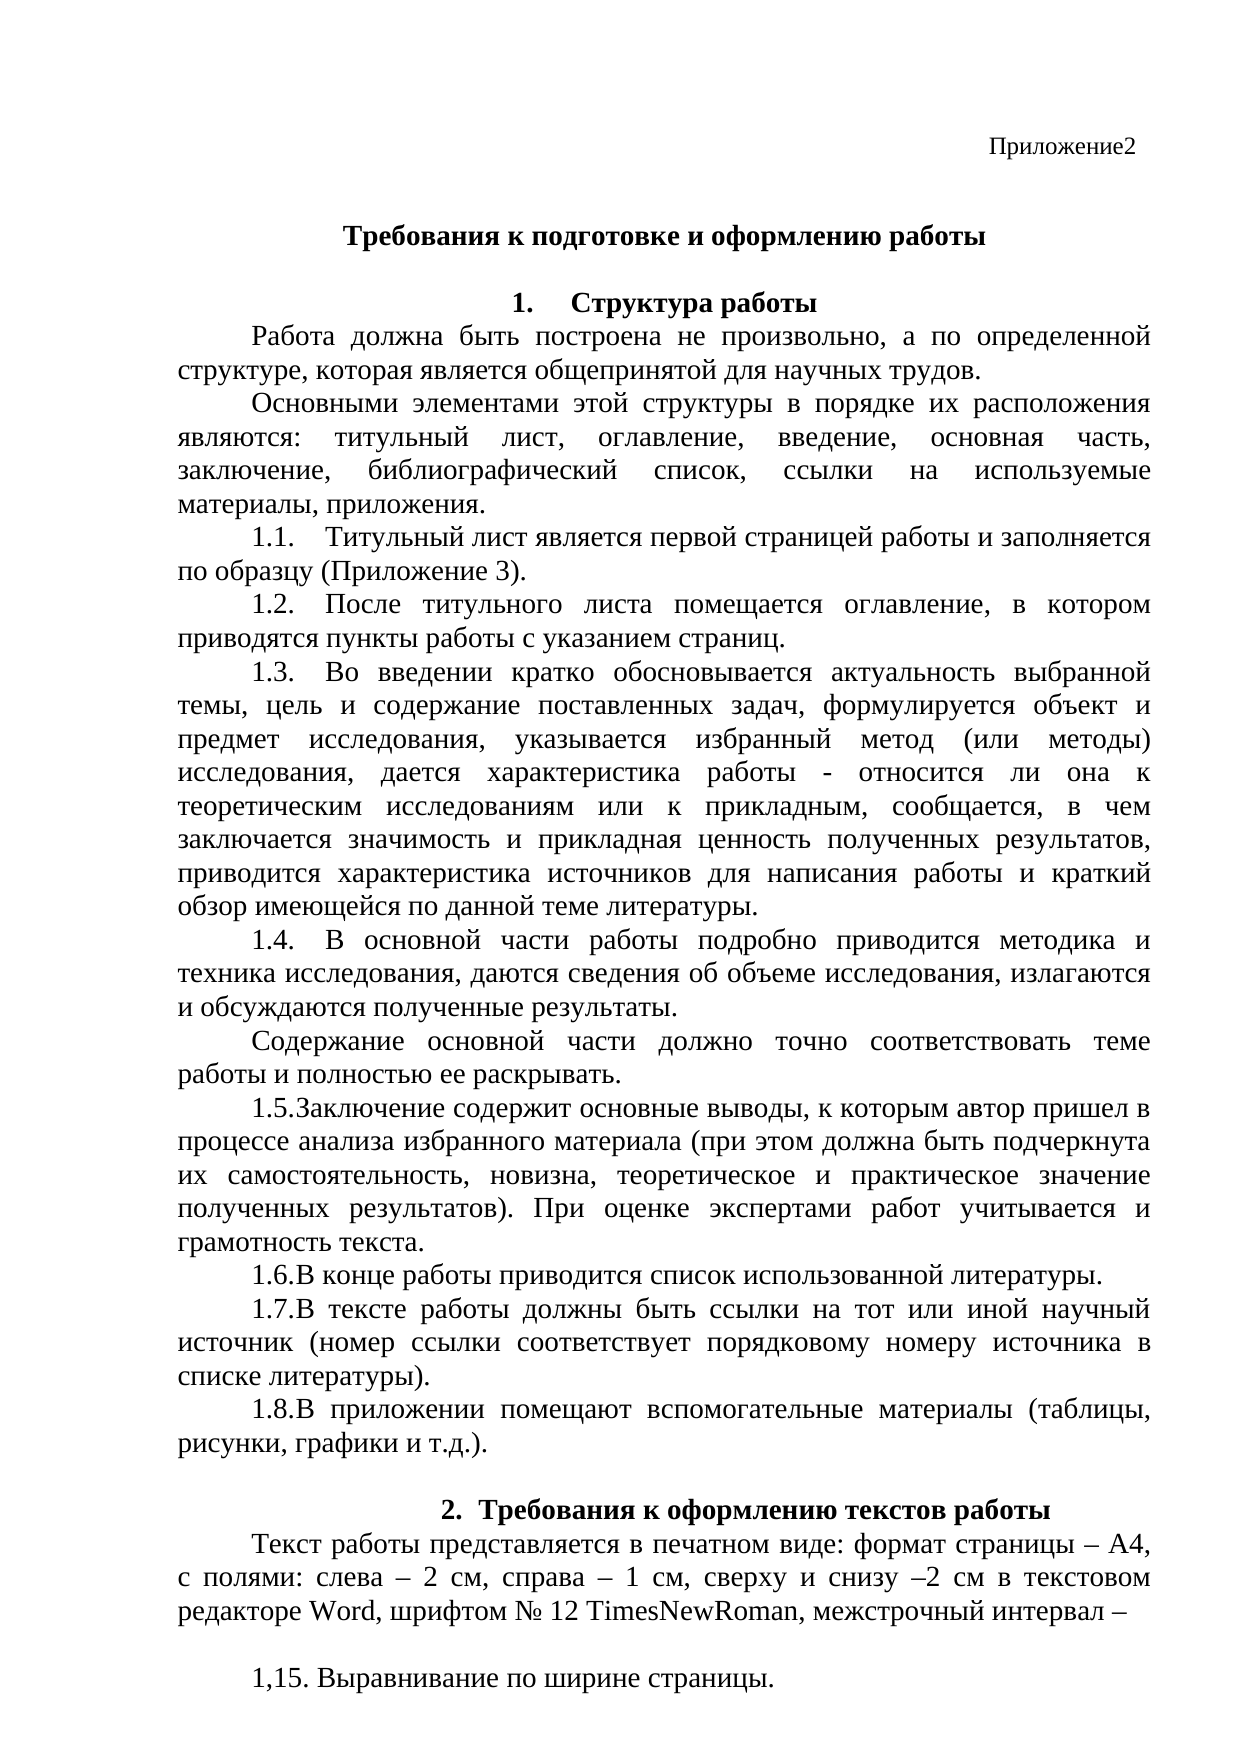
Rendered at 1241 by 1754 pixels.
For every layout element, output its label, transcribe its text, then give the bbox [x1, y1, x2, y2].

list Заключение содержит основные выводы, к которым автор пришел в процессе анализа избранного материала (при этом должна быть подчеркнута их самостоятельность, новизна, теоретическое и практическое значение полученных результатов). При оценке экспертами работ учитывается и грамотность текста. [177, 1090, 1152, 1257]
text Приложение2 [177, 131, 1152, 160]
text 1,15. Выравнивание по ширине страницы. [177, 1660, 1152, 1693]
list Требования к оформлению текстов работы [340, 1492, 1152, 1526]
text Основными элементами этой структуры в порядке их расположения являются: титульный лист, оглавление, введение, основная часть, заключение, библиографический список, ссылки на используемые материалы, приложения. [177, 385, 1152, 519]
list Структура работы [177, 285, 1152, 318]
list В основной части работы подробно приводится методика и техника исследования, даются сведения об объеме исследования, излагаются и обсуждаются полученные результаты. [177, 922, 1152, 1023]
list Во введении кратко обосновывается актуальность выбранной темы, цель и содержание поставленных задач, формулируется объект и предмет исследования, указывается избранный метод (или методы) исследования, дается характеристика работы - относится ли она к теоретическим исследованиям или к прикладным, сообщается, в чем заключается значимость и прикладная ценность полученных результатов, приводится характеристика источников для написания работы и краткий обзор имеющейся по данной теме литературы. [177, 654, 1152, 922]
list Титульный лист является первой страницей работы и заполняется по образцу (Приложение 3). [177, 519, 1152, 587]
text Работа должна быть построена не произвольно, а по определенной структуре, которая является общепринятой для научных трудов. [177, 318, 1152, 385]
text Текст работы представляется в печатном виде: формат страницы – А4, с полями: слева – 2 см, справа – 1 см, сверху и снизу –2 см в текстовом редакторе Word, шрифтом № 12 TimesNewRoman, межстрочный интервал – [177, 1526, 1152, 1626]
list В конце работы приводится список использованной литературы. [177, 1257, 1152, 1291]
text Содержание основной части должно точно соответствовать теме работы и полностью ее раскрывать. [177, 1023, 1152, 1090]
text Требования к подготовке и оформлению работы [177, 218, 1152, 251]
list В тексте работы должны быть ссылки на тот или иной научный источник (номер ссылки соответствует порядковому номеру источника в списке литературы). [177, 1291, 1152, 1392]
list После титульного листа помещается оглавление, в котором приводятся пункты работы с указанием страниц. [177, 587, 1152, 654]
list В приложении помещают вспомогательные материалы (таблицы, рисунки, графики и т.д.). [177, 1392, 1152, 1459]
